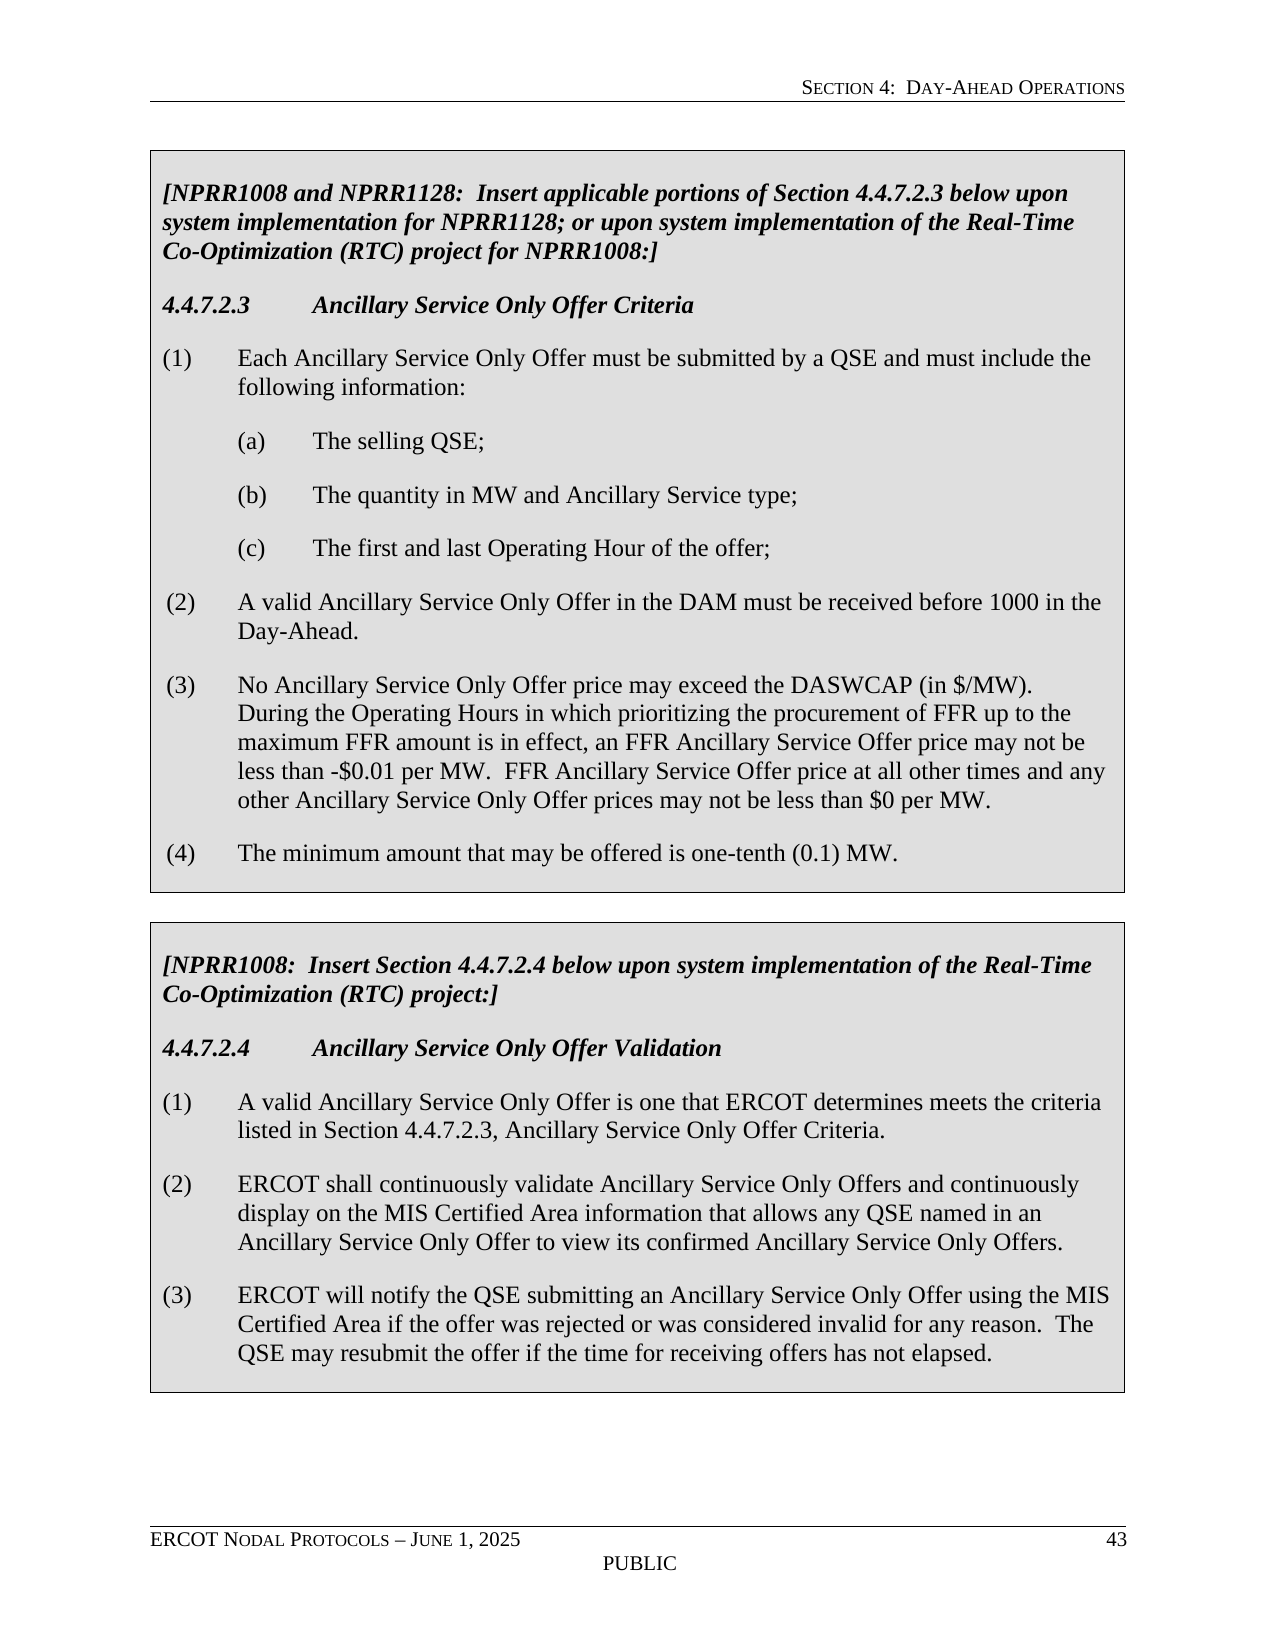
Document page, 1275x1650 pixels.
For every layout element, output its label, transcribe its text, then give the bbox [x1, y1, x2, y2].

table_header [NPRR1008: Insert Section 4.4.7.2.4 below upon system implementation of the Real-Time Co-Optimization (RTC) project:] 4.4.7.2.4 Ancillary Service Only Offer Validation (1) A valid Ancillary Service Only Offer is one that ERCOT determines meets the criteria listed in Section 4.4.7.2.3, Ancillary Service Only Offer Criteria. (2) ERCOT shall continuously validate Ancillary Service Only Offers and continuously display on the MIS Certified Area information that allows any QSE named in an Ancillary Service Only Offer to view its confirmed Ancillary Service Only Offers. (3) ERCOT will notify the QSE submitting an Ancillary Service Only Offer using the MIS Certified Area if the offer was rejected or was considered invalid for any reason. The QSE may resubmit the offer if the time for receiving offers has not elapsed. [151, 923, 1124, 1392]
table_header [NPRR1008 and NPRR1128: Insert applicable portions of Section 4.4.7.2.3 below upon system implementation for NPRR1128; or upon system implementation of the Real-Time Co-Optimization (RTC) project for NPRR1008:] 4.4.7.2.3 Ancillary Service Only Offer Criteria (1) Each Ancillary Service Only Offer must be submitted by a QSE and must include the following information: (a) The selling QSE; (b) The quantity in MW and Ancillary Service type; (c) The first and last Operating Hour of the offer; (2) A valid Ancillary Service Only Offer in the DAM must be received before 1000 in the Day-Ahead. (3) No Ancillary Service Only Offer price may exceed the DASWCAP (in $/MW). During the Operating Hours in which prioritizing the procurement of FFR up to the maximum FFR amount is in effect, an FFR Ancillary Service Offer price may not be less than -$0.01 per MW. FFR Ancillary Service Offer price at all other times and any other Ancillary Service Only Offer prices may not be less than $0 per MW. (4) The minimum amount that may be offered is one-tenth (0.1) MW. [151, 151, 1124, 892]
